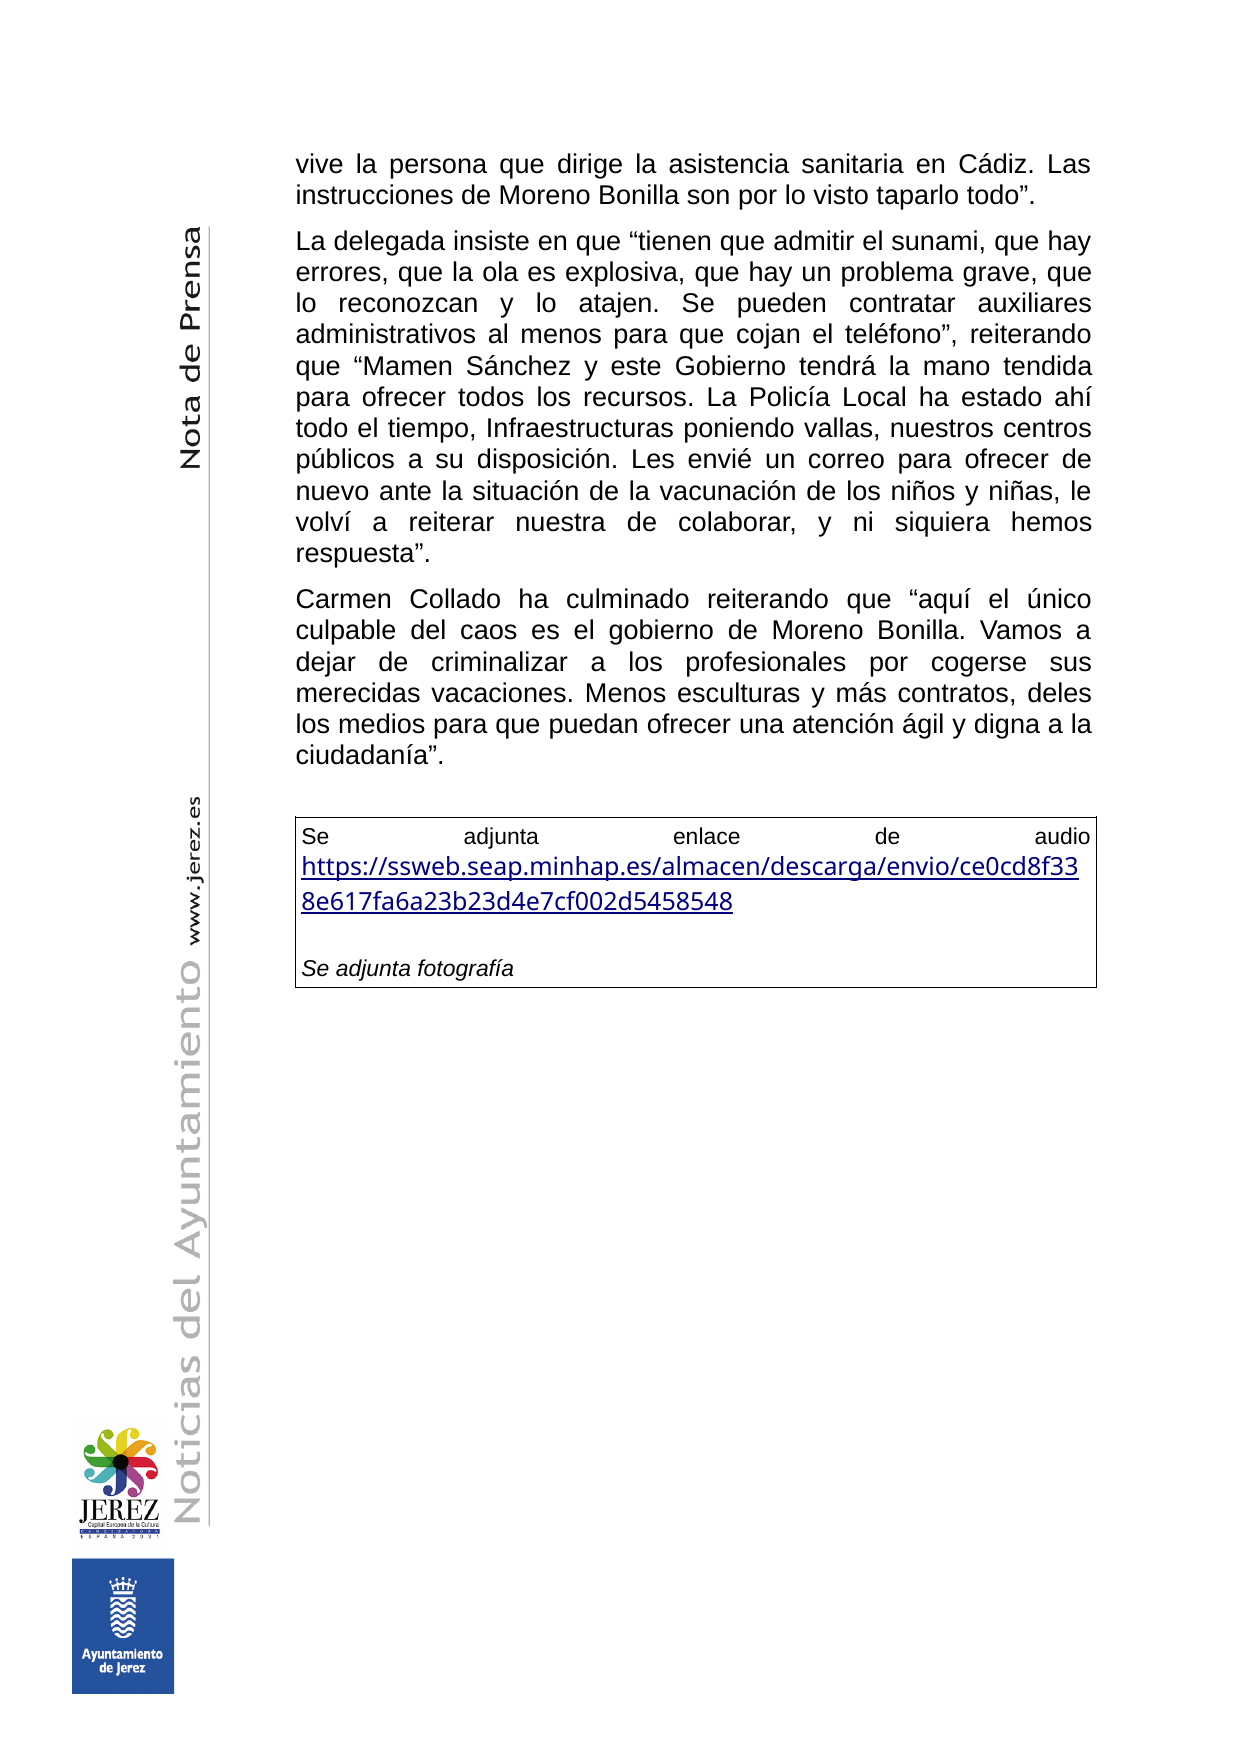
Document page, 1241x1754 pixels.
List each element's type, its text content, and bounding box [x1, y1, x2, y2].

text La delegada insiste en que “tienen que admitir el sunami, que hay errores, que la ola es explosiva, que hay un problema grave, que lo reconozcan y lo atajen. Se pueden contratar auxiliares administrativos al menos para que cojan el teléfono”, reiterando que “Mamen Sánchez y este Gobierno tendrá la mano tendida para ofrecer todos los recursos. La Policía Local ha estado ahí todo el tiempo, Infraestructuras poniendo vallas, nuestros centros públicos a su disposición. Les envié un correo para ofrecer de nuevo ante la situación de la vacunación de los niños y niñas, le volví a reiterar nuestra de colaborar, y ni siquiera hemos respuesta”. [295, 225, 1092, 568]
table_cell Se adjunta fotografía [296, 949, 1096, 987]
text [295, 148, 1092, 210]
picture [72, 225, 210, 1694]
text Carmen Collado ha culminado reiterando que “aquí el único culpable del caos es el gobierno de Moreno Bonilla. Vamos a dejar de criminalizar a los profesionales por cogerse sus merecidas vacaciones. Menos esculturas y más contratos, deles los medios para que puedan ofrecer una atención ágil y digna a la ciudadanía”. [295, 583, 1092, 771]
table_header Se adjunta enlace de audio https://ssweb.seap.minhap.es/almacen/descarga/envio/ce0cd8f338e617fa6a23b23d4e7cf002d5458548 [296, 818, 1096, 949]
